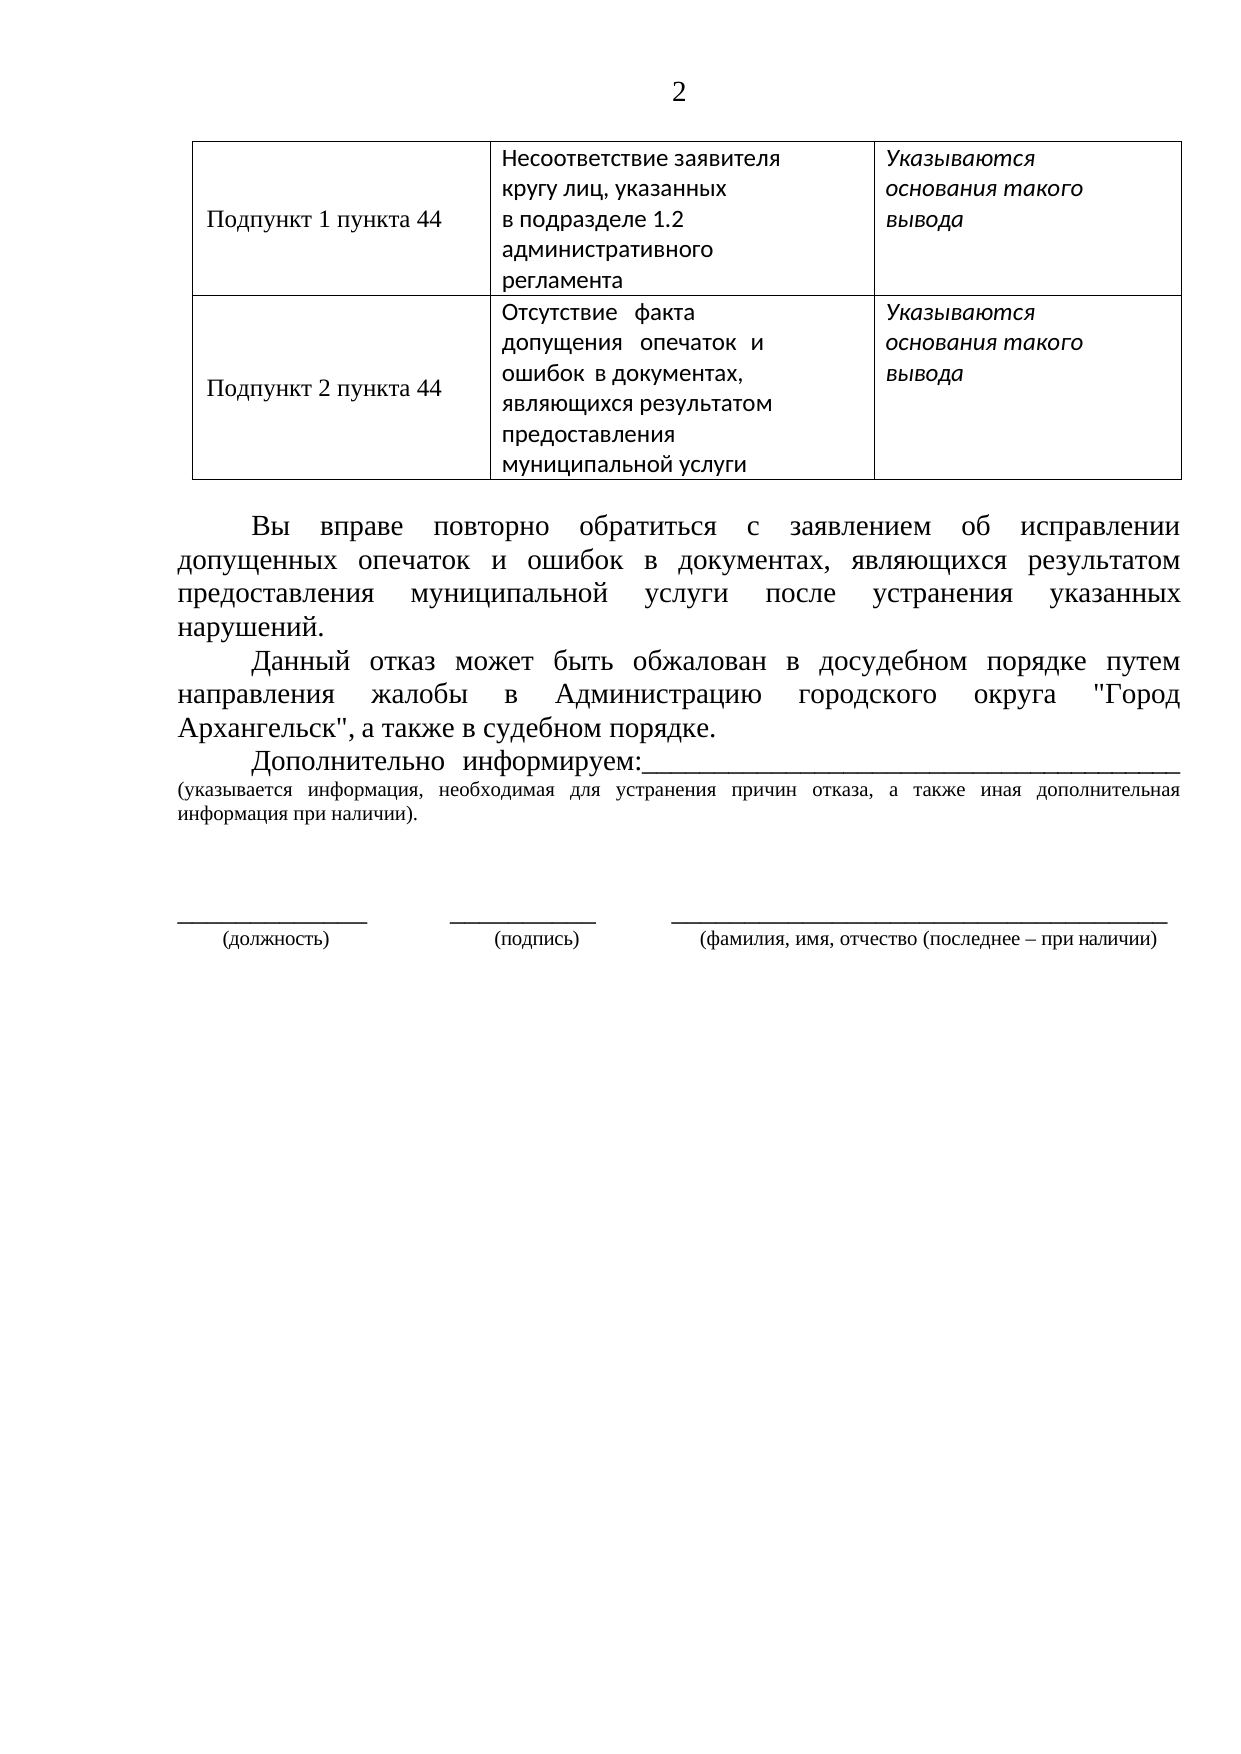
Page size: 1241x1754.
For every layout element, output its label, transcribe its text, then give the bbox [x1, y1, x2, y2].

table_cell Подпункт 2 пункта 44 [193, 296, 490, 479]
table_cell Несоответствие заявителя кругу лиц, указанных в подразделе 1.2 административного регламента [491, 142, 874, 294]
text Дополнительно информируем:______________________________________ (указывается информация, необходимая для устранения причин отказа, а также иная дополнительная информация при наличии). [177, 743, 1181, 825]
text (должность) (подпись) (фамилия, имя, отчество (последнее – при наличии) [177, 926, 1181, 950]
table_cell Подпункт 1 пункта 44 [193, 142, 490, 294]
text _____________ __________ __________________________________ [177, 893, 1181, 926]
table_cell Отсутствие факта допущения опечаток и ошибок в документах, являющихся результатом предоставления муниципальной услуги [491, 296, 874, 479]
text Вы вправе повторно обратиться с заявлением об исправлении допущенных опечаток и ошибок в документах, являющихся результатом предоставления муниципальной услуги после устранения указанных нарушений. [177, 508, 1181, 643]
table_cell Указываются основания такого вывода [875, 142, 1181, 294]
text Данный отказ может быть обжалован в досудебном порядке путем направления жалобы в Администрацию городского округа "Город Архангельск", а также в судебном порядке. [177, 643, 1181, 743]
table_cell Указываются основания такого вывода [875, 296, 1181, 479]
